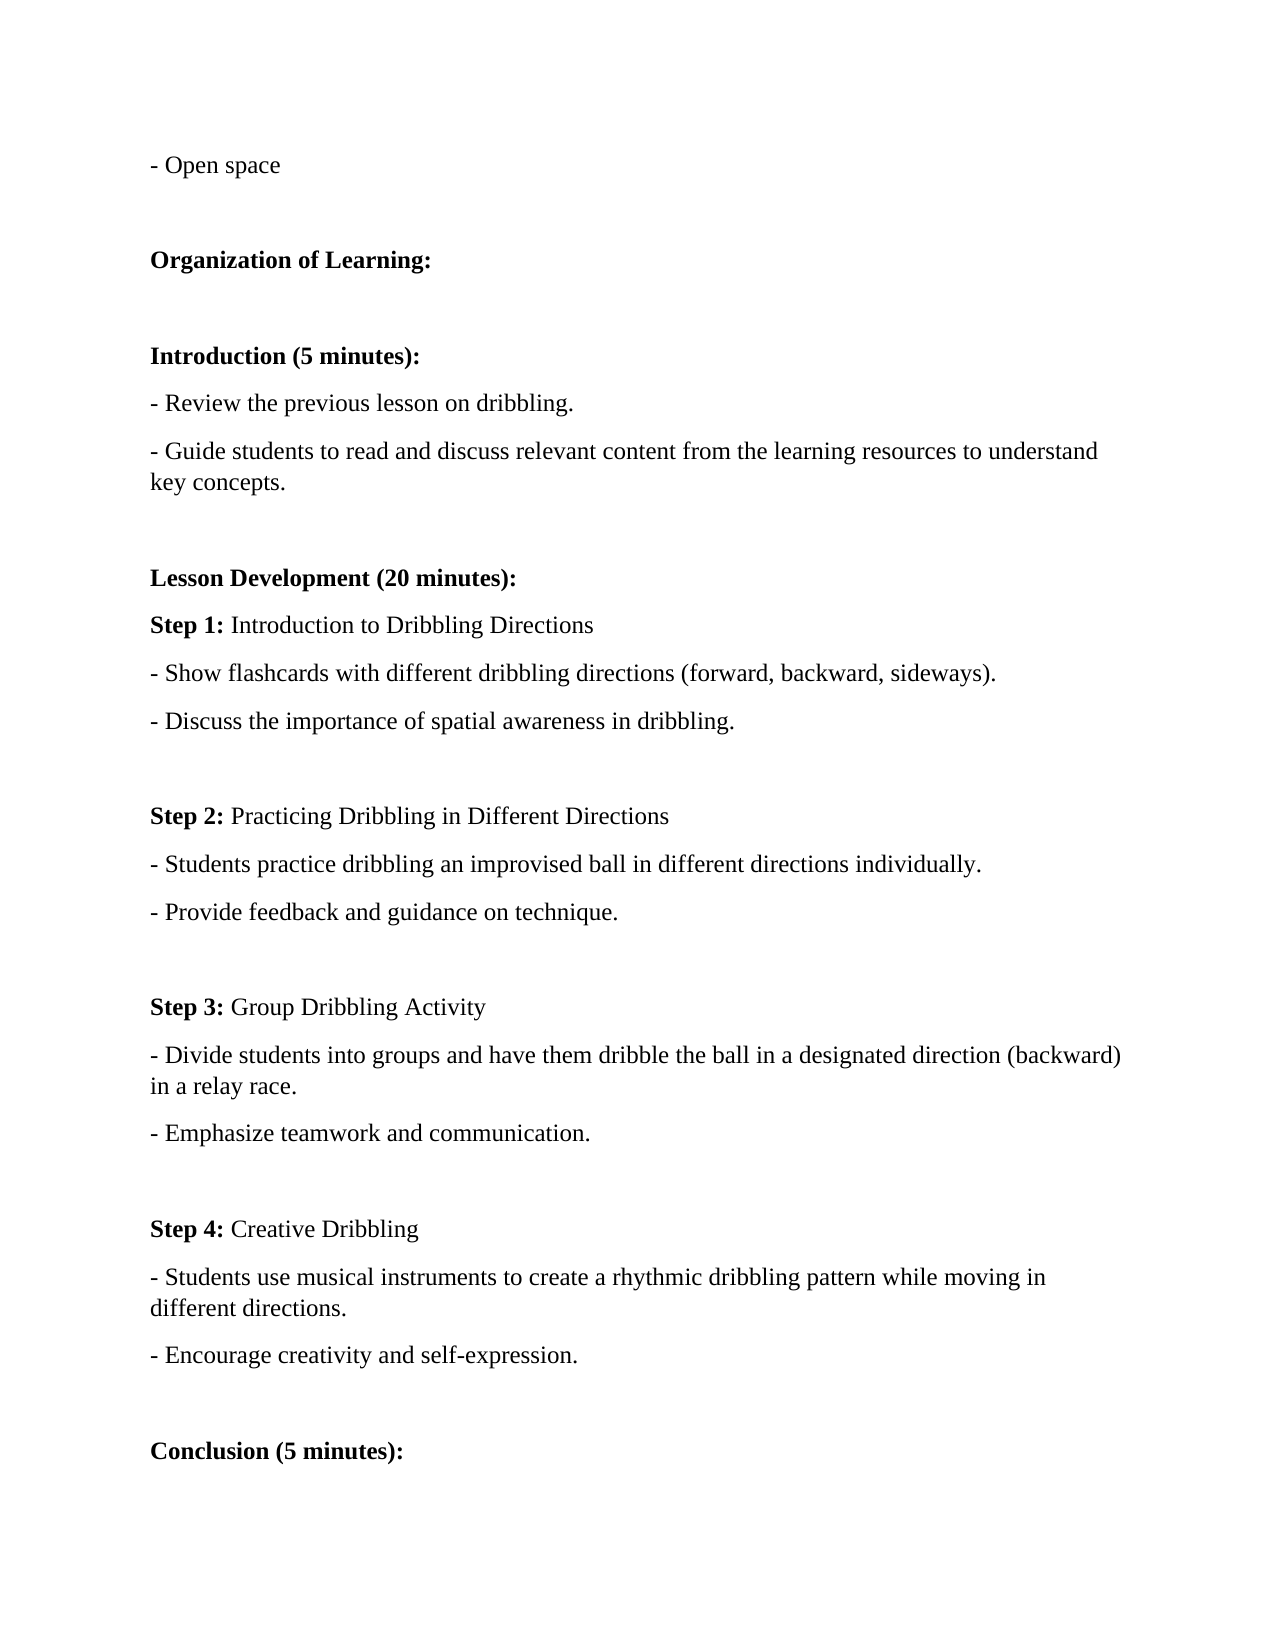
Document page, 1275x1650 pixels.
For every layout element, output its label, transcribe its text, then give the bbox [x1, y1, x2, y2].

text - Provide feedback and guidance on technique. [150, 897, 1125, 925]
text - Show flashcards with different dribbling directions (forward, backward, sideways). [150, 658, 1125, 687]
text Conclusion (5 minutes): [150, 1436, 1125, 1464]
text - Students practice dribbling an improvised ball in different directions individually. [150, 849, 1125, 878]
text - Divide students into groups and have them dribble the ball in a designated direction (backward) in a relay race. [150, 1040, 1125, 1099]
text Step 1: Introduction to Dribbling Directions [150, 610, 1125, 639]
text - Encourage creativity and self-expression. [150, 1340, 1125, 1369]
text - Open space [150, 150, 1125, 179]
text - Emphasize teamwork and communication. [150, 1118, 1125, 1147]
text Lesson Development (20 minutes): [150, 563, 1125, 591]
text Organization of Learning: [150, 245, 1125, 274]
text Step 2: Practicing Dribbling in Different Directions [150, 801, 1125, 830]
text - Guide students to read and discuss relevant content from the learning resources to understand key concepts. [150, 436, 1125, 496]
text Step 4: Creative Dribbling [150, 1214, 1125, 1243]
text Introduction (5 minutes): [150, 341, 1125, 369]
text Step 3: Group Dribbling Activity [150, 992, 1125, 1021]
text - Discuss the importance of spatial awareness in dribbling. [150, 706, 1125, 734]
text - Review the previous lesson on dribbling. [150, 388, 1125, 417]
text - Students use musical instruments to create a rhythmic dribbling pattern while moving in different directions. [150, 1262, 1125, 1321]
